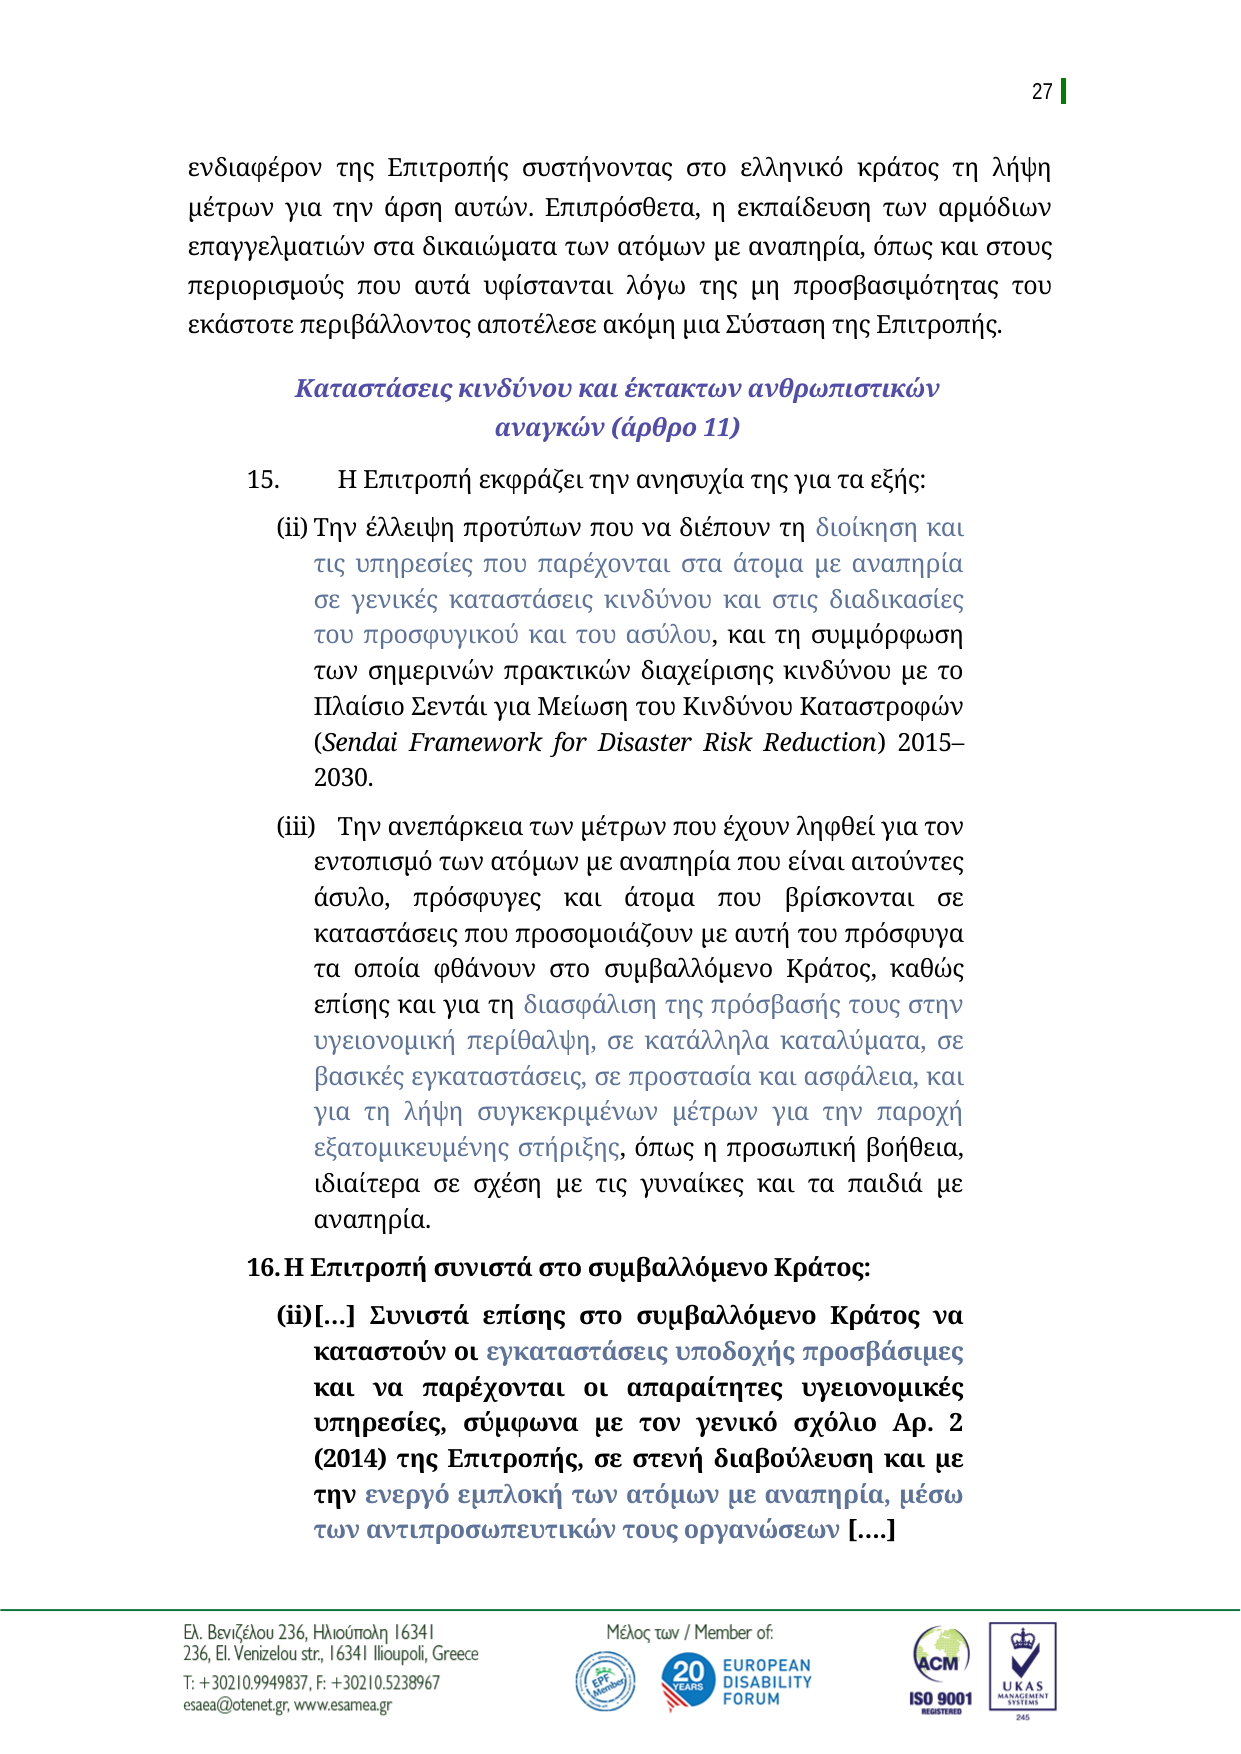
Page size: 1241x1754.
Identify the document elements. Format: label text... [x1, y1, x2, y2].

picture [0, 1596, 1241, 1754]
list Η Επιτροπή συνιστά στο συμβαλλόμενο Κράτος: [247, 1249, 994, 1283]
subtitle Καταστάσεις κινδύνου και έκτακτων ανθρωπιστικών αναγκών (άρθρο 11) [261, 371, 976, 444]
list Την ανεπάρκεια των μέτρων που έχουν ληφθεί για τον εντοπισμό των ατόμων με αναπηρία που είναι αιτούντες άσυλο, πρόσφυγες και άτομα που βρίσκονται σε καταστάσεις που προσομοιάζουν με αυτή του πρόσφυγα τα οποία φθάνουν στο συμβαλλόμενο Κράτος, καθώς επίσης και για τη διασφάλιση της πρόσβασής τους στην υγειονομική περίθαλψη, σε κατάλληλα καταλύματα, σε βασικές εγκαταστάσεις, σε προστασία και ασφάλεια, και για τη λήψη συγκεκριμένων μέτρων για την παροχή εξατομικευμένης στήριξης, όπως η προσωπική βοήθεια, ιδιαίτερα σε σχέση με τις γυναίκες και τα παιδιά με αναπηρία. [276, 808, 964, 1235]
list Η Επιτροπή εκφράζει την ανησυχία της για τα εξής: [247, 462, 994, 496]
list Την έλλειψη προτύπων που να διέπουν τη διοίκηση και τις υπηρεσίες που παρέχονται στα άτομα με αναπηρία σε γενικές καταστάσεις κινδύνου και στις διαδικασίες του προσφυγικού και του ασύλου, και τη συμμόρφωση των σημερινών πρακτικών διαχείρισης κινδύνου με το Πλαίσιο Σεντάι για Μείωση του Κινδύνου Καταστροφών (Sendai Framework for Disaster Risk Reduction) 2015–2030. [276, 510, 964, 794]
list […] Συνιστά επίσης στο συμβαλλόμενο Κράτος να καταστούν οι εγκαταστάσεις υποδοχής προσβάσιμες και να παρέχονται οι απαραίτητες υγειονομικές υπηρεσίες, σύμφωνα με τον γενικό σχόλιο Αρ. 2 (2014) της Επιτροπής, σε στενή διαβούλευση και με την ενεργό εμπλοκή των ατόμων με αναπηρία, μέσω των αντιπροσωπευτικών τους οργανώσεων [….] [276, 1298, 964, 1546]
